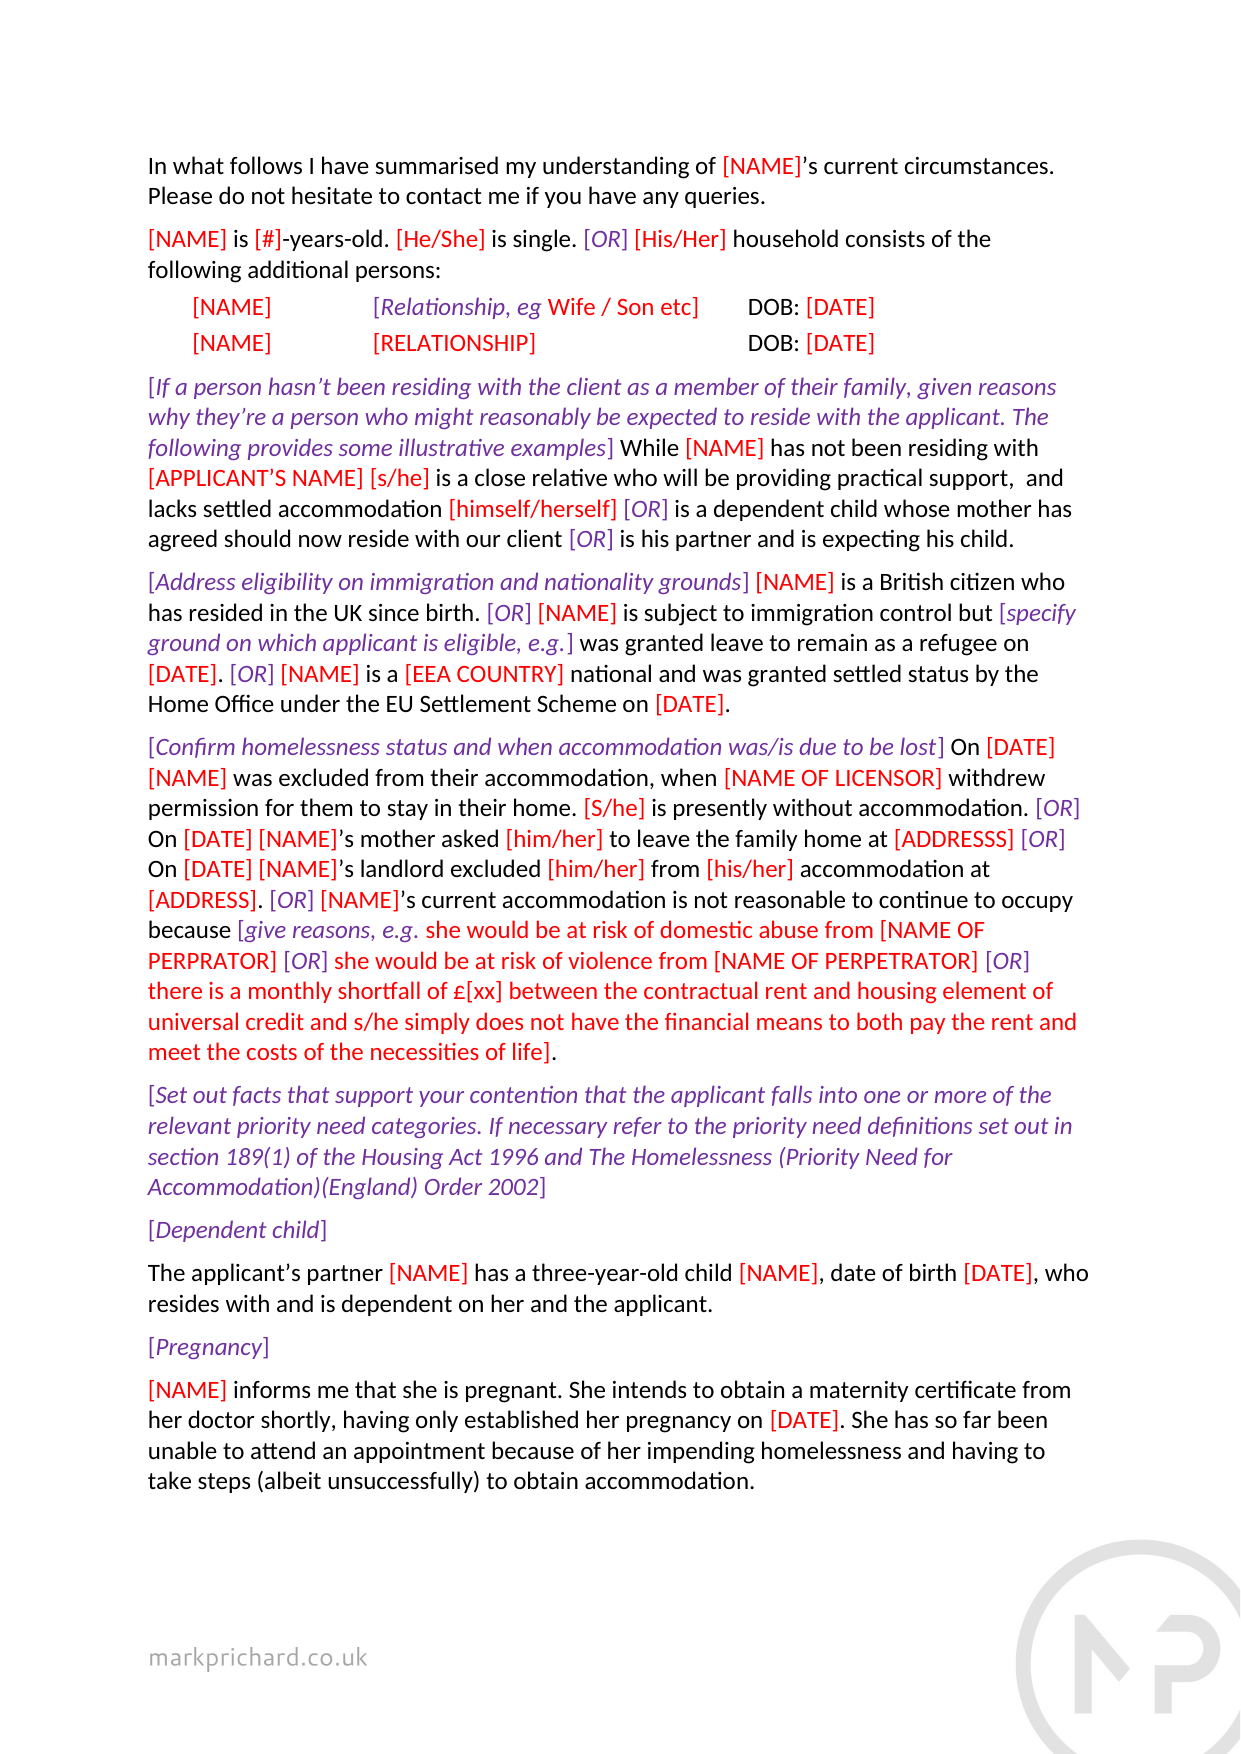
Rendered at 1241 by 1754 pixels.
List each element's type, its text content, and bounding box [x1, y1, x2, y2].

text [If a person hasn’t been residing with the client as a member of their family, given reasons why they’re a person who might reasonably be expected to reside with the applicant. The following provides some illustrative examples] While [NAME] has not been residing with [APPLICANT’S NAME] [s/he] is a close relative who will be providing practical support, and lacks settled accommodation [himself/herself] [OR] is a dependent child whose mother has agreed should now reside with our client [OR] is his partner and is expecting his child. [148, 371, 1090, 554]
text [Dependent child] [148, 1214, 1090, 1245]
text [Address eligibility on immigration and nationality grounds] [NAME] is a British citizen who has resided in the UK since birth. [OR] [NAME] is subject to immigration control but [specify ground on which applicant is eligible, e.g.] was granted leave to remain as a refugee on [DATE]. [OR] [NAME] is a [EEA COUNTRY] national and was granted settled status by the Home Office under the EU Settlement Scheme on [DATE]. [148, 566, 1090, 719]
text [Set out facts that support your contention that the applicant falls into one or more of the relevant priority need categories. If necessary refer to the priority need definitions set out in section 189(1) of the Housing Act 1996 and The Homelessness (Priority Need for Accommodation)(England) Order 2002] [148, 1079, 1090, 1202]
text The applicant’s partner [NAME] has a three-year-old child [NAME], date of birth [DATE], who resides with and is dependent on her and the applicant. [148, 1257, 1090, 1318]
picture [0, 1525, 1241, 1754]
text [NAME] informs me that she is pregnant. She intends to obtain a maternity certificate from her doctor shortly, having only established her pregnancy on [DATE]. She has so far been unable to attend an appointment because of her impending homelessness and having to take steps (albeit unsuccessfully) to obtain accommodation. [148, 1374, 1090, 1496]
text [NAME] [Relationship, eg Wife / Son etc] DOB: [DATE] [148, 291, 1090, 321]
text In what follows I have summarised my understanding of [NAME]’s current circumstances. Please do not hesitate to contact me if you have any queries. [148, 150, 1090, 211]
text [Pregnancy] [148, 1331, 1090, 1361]
text [Confirm homelessness status and when accommodation was/is due to be lost] On [DATE] [NAME] was excluded from their accommodation, when [NAME OF LICENSOR] withdrew permission for them to stay in their home. [S/he] is presently without accommodation. [OR] On [DATE] [NAME]’s mother asked [him/her] to leave the family home at [ADDRESSS] [OR] On [DATE] [NAME]’s landlord excluded [him/her] from [his/her] accommodation at [ADDRESS]. [OR] [NAME]’s current accommodation is not reasonable to continue to occupy because [give reasons, e.g. she would be at risk of domestic abuse from [NAME OF PERPRATOR] [OR] she would be at risk of violence from [NAME OF PERPETRATOR] [OR] there is a monthly shortfall of £[xx] between the contractual rent and housing element of universal credit and s/he simply does not have the financial means to both pay the rent and meet the costs of the necessities of life]. [148, 731, 1090, 1067]
text [NAME] [RELATIONSHIP] DOB: [DATE] [148, 328, 1090, 358]
text [NAME] is [#]-years-old. [He/She] is single. [OR] [His/Her] household consists of the following additional persons: [148, 223, 1090, 284]
